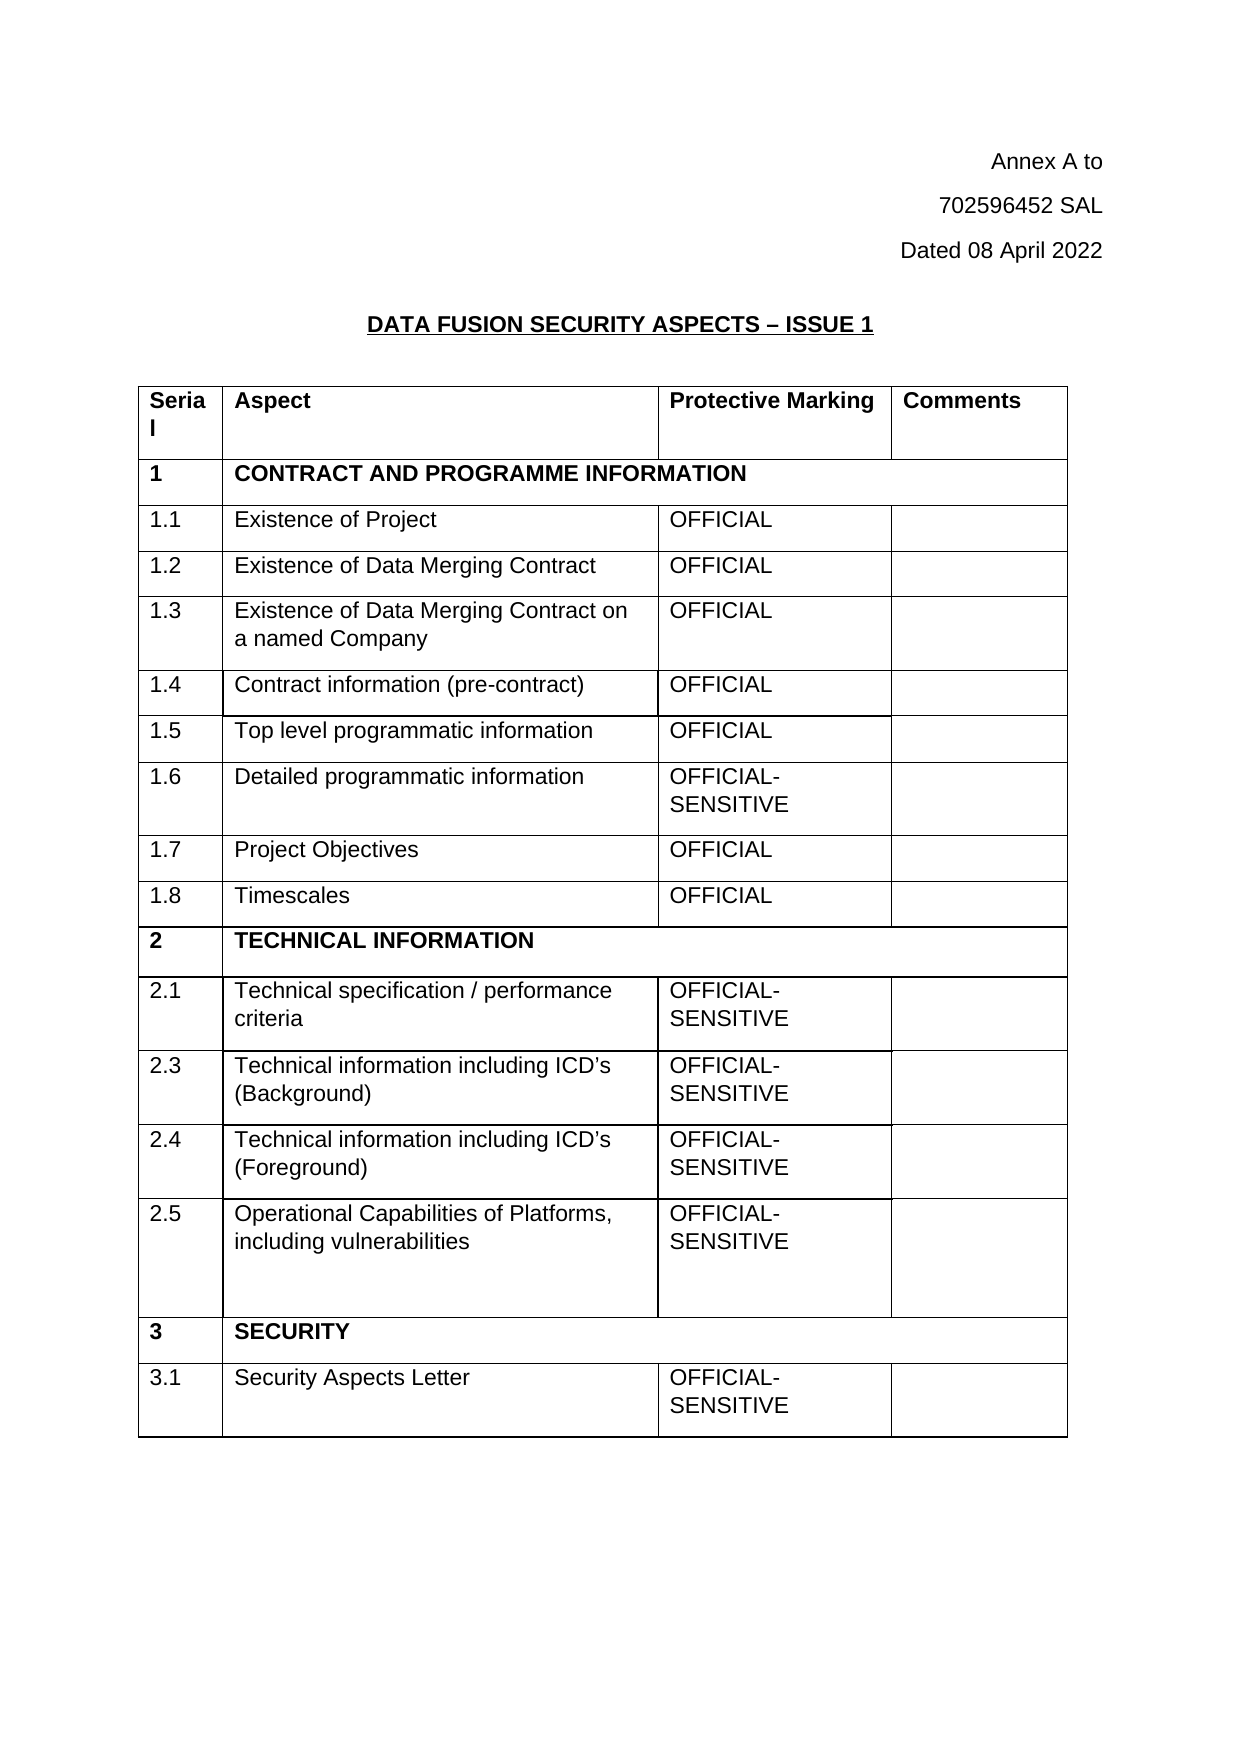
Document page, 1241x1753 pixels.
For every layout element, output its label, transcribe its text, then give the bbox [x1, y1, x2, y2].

table_cell OFFICIAL [659, 836, 891, 881]
text DATA FUSION SECURITY ASPECTS – ISSUE 1 [137, 311, 1103, 367]
table_cell Detailed programmatic information [223, 763, 658, 835]
table_cell [892, 552, 1067, 596]
table_cell 3.1 [139, 1364, 222, 1436]
table_cell [892, 597, 1067, 670]
table_cell Technical information including ICD’s (Background) [224, 1052, 657, 1124]
table_cell 2.4 [139, 1125, 222, 1198]
table_header Serial [139, 387, 222, 459]
table_cell Operational Capabilities of Platforms, including vulnerabilities [224, 1200, 657, 1317]
table_cell OFFICIAL [659, 552, 891, 596]
text Annex A to [137, 148, 1103, 174]
table_cell Contract AND PROGRAMME Information [223, 460, 1067, 505]
table_cell 1.5 [139, 716, 222, 762]
table_cell OFFICIAL [659, 882, 891, 926]
text 702596452 SAL [137, 192, 1103, 219]
table_header Aspect [223, 387, 658, 459]
table_cell OFFICIAL [659, 717, 891, 762]
table_cell Existence of Data Merging Contract [223, 552, 658, 596]
table_cell 1.6 [139, 763, 222, 835]
table_cell [892, 671, 1067, 715]
table_cell [892, 1199, 1067, 1317]
table_cell Existence of Data Merging Contract on a named Company [223, 597, 658, 670]
table_cell [892, 1364, 1067, 1436]
table_cell OFFICIAL [659, 671, 891, 715]
table_cell [892, 882, 1067, 926]
table_cell Technical information including ICD’s (Foreground) [224, 1126, 657, 1198]
table_cell OFFICIAL [659, 506, 891, 551]
table_cell Project Objectives [223, 836, 658, 881]
table_header Comments [892, 387, 1067, 459]
table_cell OFFICIAL-SENSITIVE [659, 1364, 891, 1436]
table_cell Top level programmatic information [223, 717, 658, 762]
table_cell [892, 978, 1067, 1050]
table_cell 1.7 [139, 836, 222, 881]
table_cell TECHNICAL INFORMATION [223, 928, 1067, 976]
table_cell OFFICIAL-SENSITIVE [659, 1200, 891, 1317]
table_cell OFFICIAL-SENSITIVE [659, 763, 891, 835]
table_cell OFFICIAL [659, 597, 891, 670]
table_cell [892, 836, 1067, 881]
table_cell Existence of Project [223, 506, 658, 551]
table_cell 1.8 [139, 882, 222, 926]
table_cell OFFICIAL-SENSITIVE [659, 978, 891, 1050]
table_cell Timescales [223, 882, 658, 926]
table_header Protective Marking [659, 387, 891, 459]
table_cell 1.1 [139, 506, 222, 551]
table_cell 3 [139, 1318, 222, 1363]
table_cell 1.2 [139, 552, 222, 596]
table_cell 2 [139, 928, 222, 976]
table_cell 1 [139, 460, 222, 505]
table_cell SECURITY [223, 1318, 1067, 1363]
table_cell OFFICIAL-SENSITIVE [659, 1052, 891, 1124]
table_cell [892, 1125, 1067, 1198]
table_cell 1.3 [139, 597, 222, 670]
table_cell Contract information (pre-contract) [224, 671, 657, 715]
table_cell [892, 506, 1067, 551]
table_cell 2.3 [139, 1051, 222, 1124]
table_cell 2.5 [139, 1199, 222, 1317]
table_cell 2.1 [139, 978, 222, 1050]
table_cell [892, 763, 1067, 835]
table_cell Security Aspects Letter [223, 1364, 658, 1436]
text Dated 08 April 2022 [137, 237, 1103, 293]
table_cell 1.4 [139, 671, 222, 715]
table_cell Technical specification / performance criteria [224, 978, 657, 1050]
table_cell [892, 1051, 1067, 1124]
table_cell [892, 716, 1067, 762]
table_cell OFFICIAL-SENSITIVE [659, 1126, 891, 1198]
